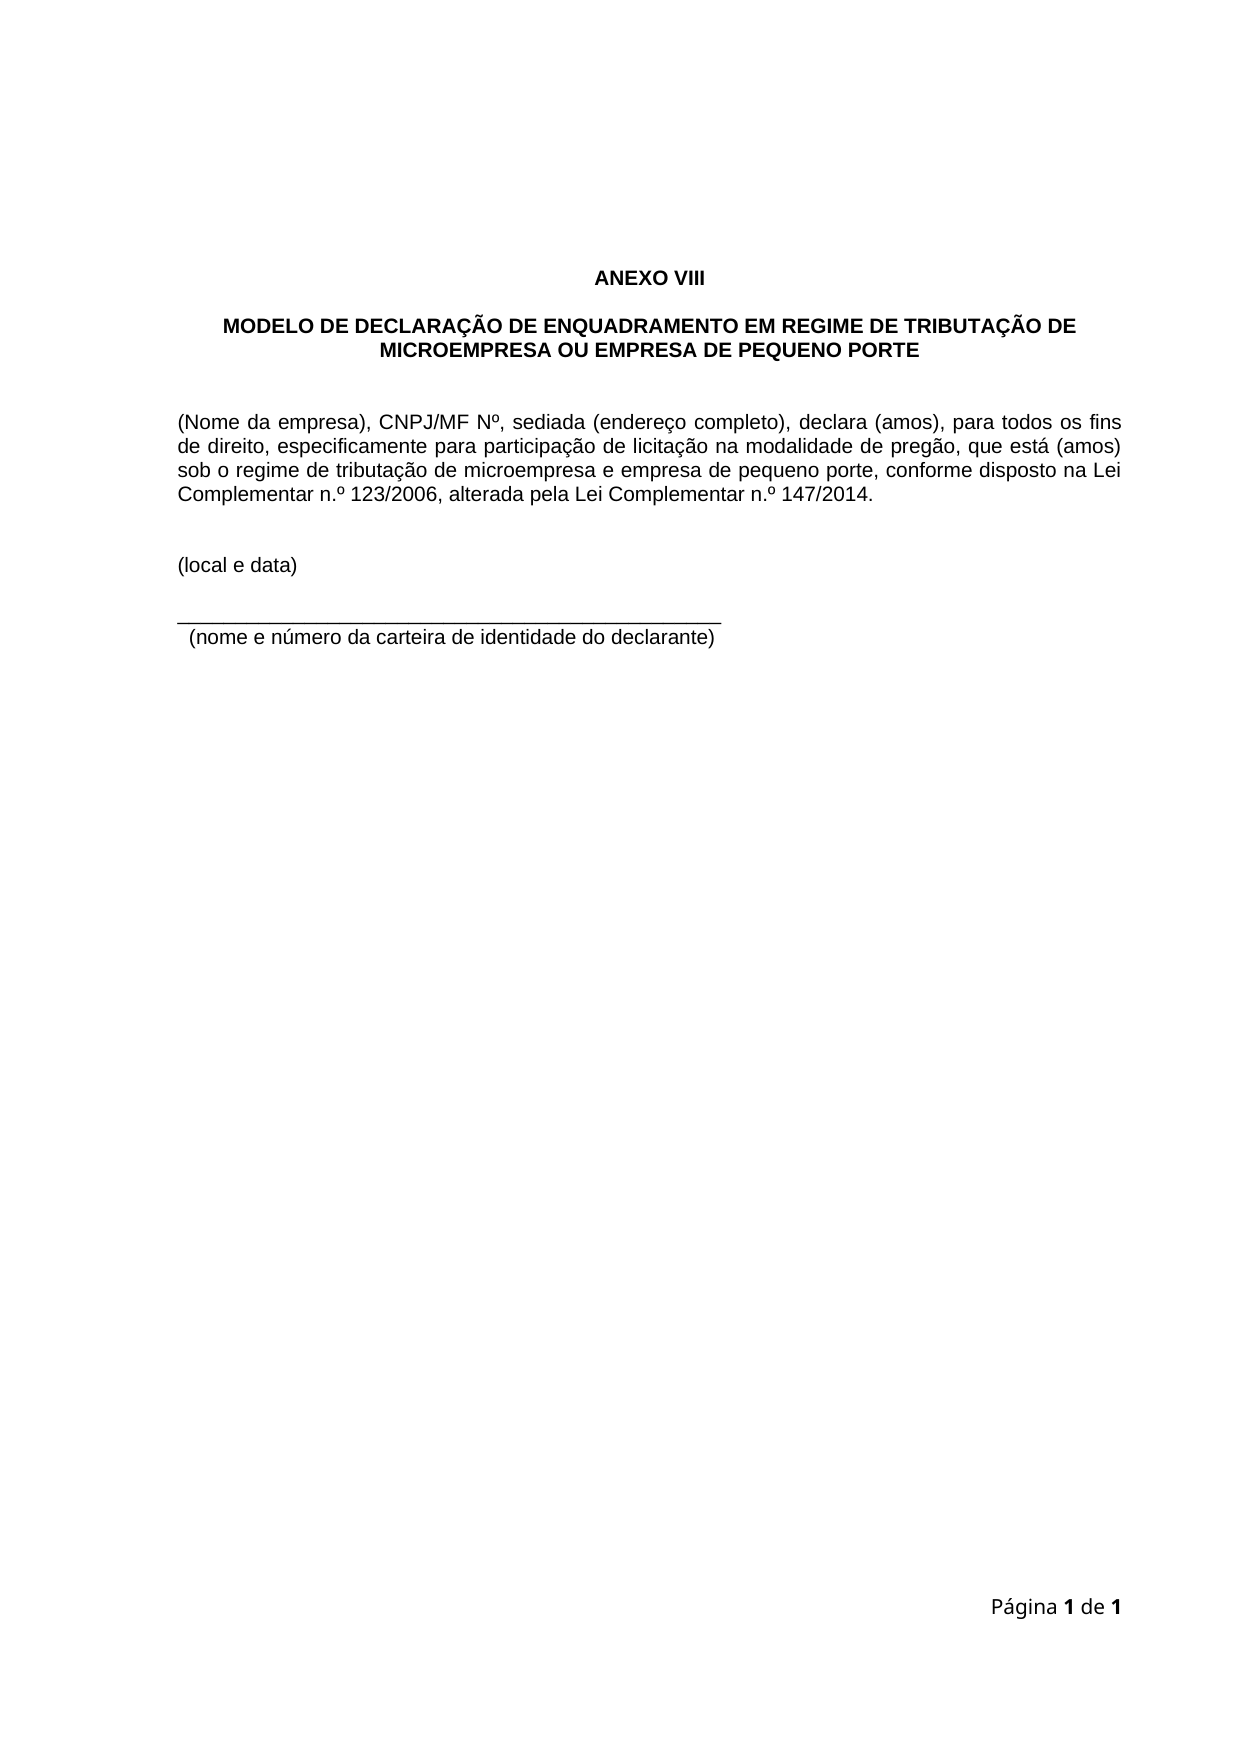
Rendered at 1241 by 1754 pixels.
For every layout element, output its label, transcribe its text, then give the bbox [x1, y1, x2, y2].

text (Nome da empresa), CNPJ/MF Nº, sediada (endereço completo), declara (amos), para todos os fins de direito, especificamente para participação de licitação na modalidade de pregão, que está (amos) sob o regime de tributação de microempresa e empresa de pequeno porte, conforme disposto na Lei Complementar n.º 123/2006, alterada pela Lei Complementar n.º 147/2014. [177, 409, 1122, 505]
text (nome e número da carteira de identidade do declarante) [177, 625, 1122, 649]
text (local e data) [177, 553, 1122, 577]
text ANEXO VIII [177, 266, 1122, 290]
text MODELO DE DECLARAÇÃO DE ENQUADRAMENTO EM REGIME DE TRIBUTAÇÃO DE MICROEMPRESA OU EMPRESA DE PEQUENO PORTE [177, 314, 1122, 362]
text _______________________________________________ [177, 601, 1122, 625]
